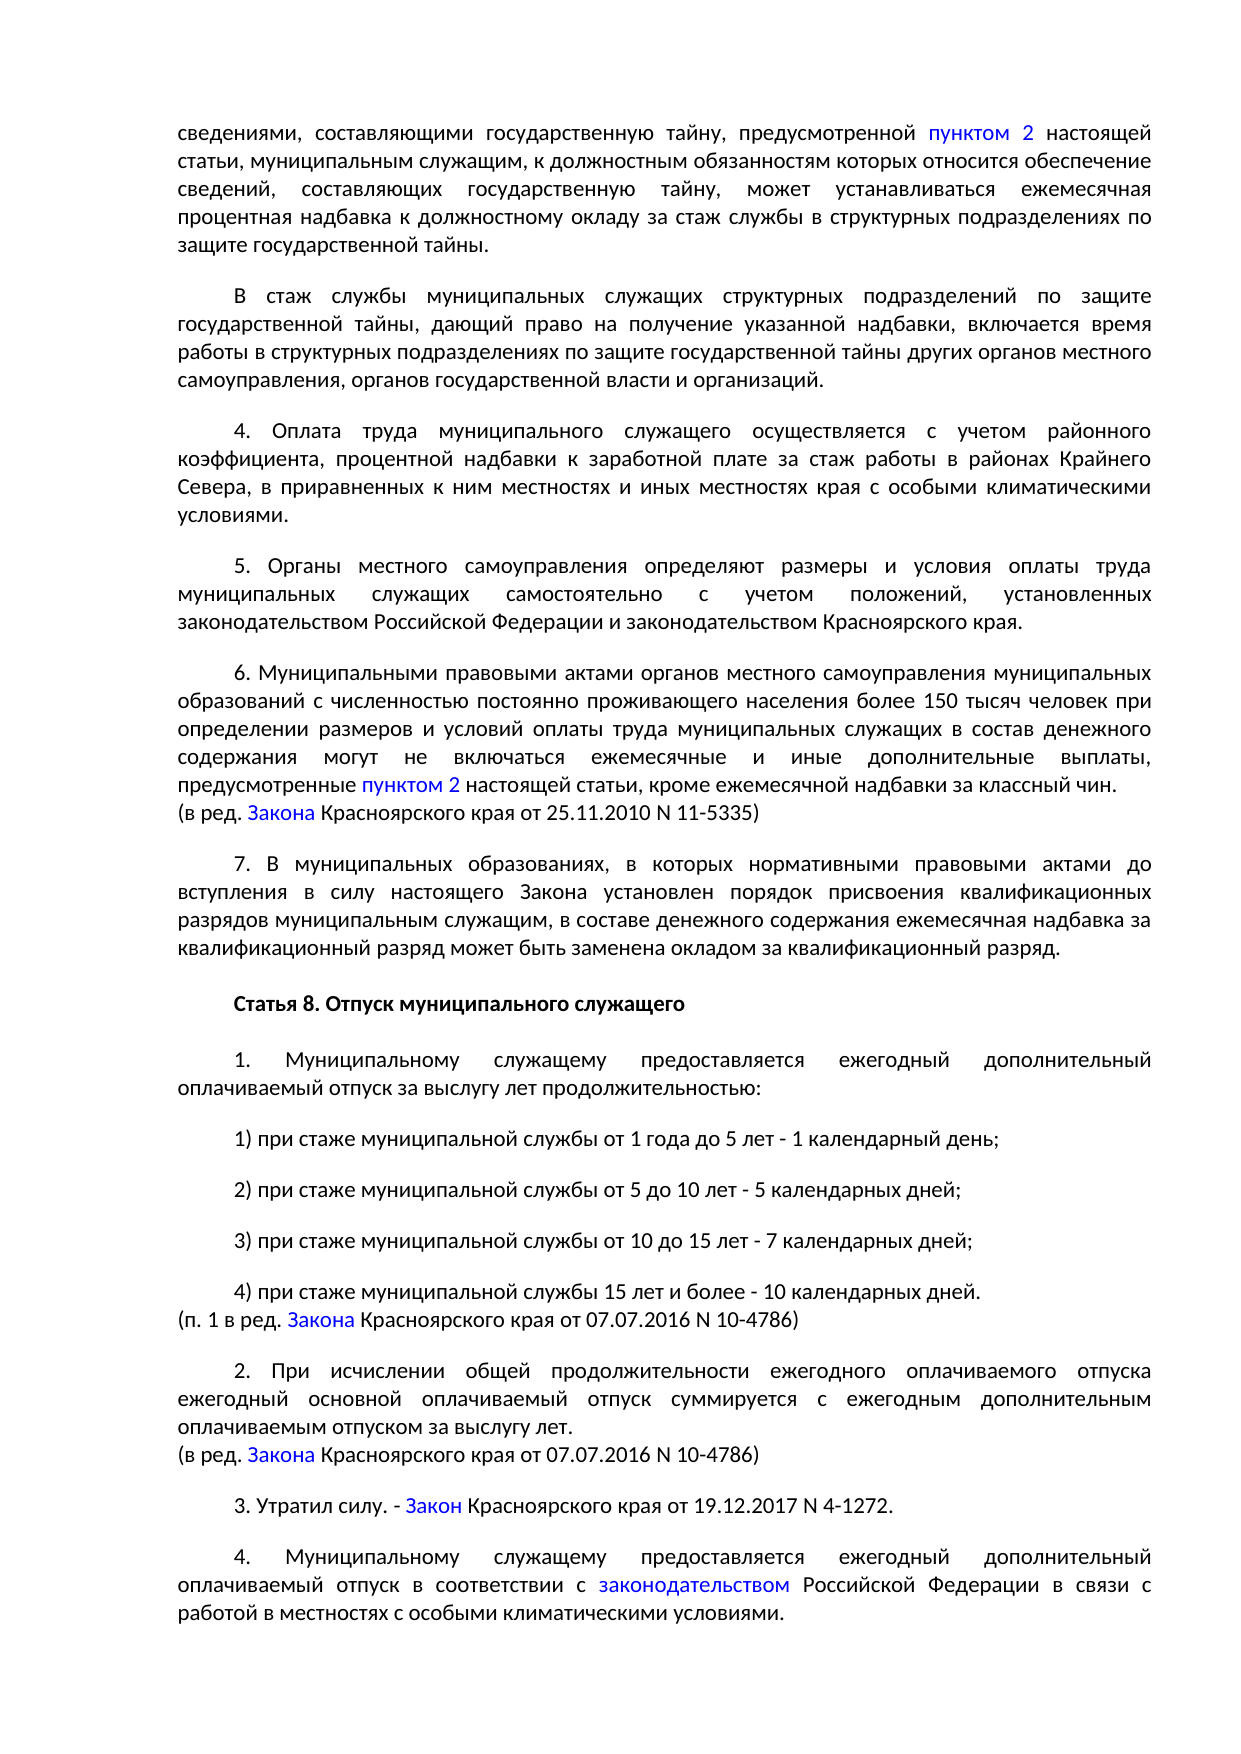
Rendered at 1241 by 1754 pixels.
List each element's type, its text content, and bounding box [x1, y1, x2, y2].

text 6. Муниципальными правовыми актами органов местного самоуправления муниципальных образований с численностью постоянно проживающего населения более 150 тысяч человек при определении размеров и условий оплаты труда муниципальных служащих в состав денежного содержания могут не включаться ежемесячные и иные дополнительные выплаты, предусмотренные пунктом 2 настоящей статьи, кроме ежемесячной надбавки за классный чин. [177, 658, 1152, 798]
text 4. Муниципальному служащему предоставляется ежегодный дополнительный оплачиваемый отпуск в соответствии с законодательством Российской Федерации в связи с работой в местностях с особыми климатическими условиями. [177, 1542, 1152, 1626]
text (в ред. Закона Красноярского края от 25.11.2010 N 11-5335) [177, 798, 1152, 826]
text (п. 1 в ред. Закона Красноярского края от 07.07.2016 N 10-4786) [177, 1305, 1152, 1333]
text 2) при стаже муниципальной службы от 5 до 10 лет - 5 календарных дней; [177, 1175, 1152, 1203]
text В стаж службы муниципальных служащих структурных подразделений по защите государственной тайны, дающий право на получение указанной надбавки, включается время работы в структурных подразделениях по защите государственной тайны других органов местного самоуправления, органов государственной власти и организаций. [177, 281, 1152, 393]
text 5. Органы местного самоуправления определяют размеры и условия оплаты труда муниципальных служащих самостоятельно с учетом положений, установленных законодательством Российской Федерации и законодательством Красноярского края. [177, 551, 1152, 635]
text (в ред. Закона Красноярского края от 07.07.2016 N 10-4786) [177, 1440, 1152, 1468]
text 4. Оплата труда муниципального служащего осуществляется с учетом районного коэффициента, процентной надбавки к заработной плате за стаж работы в районах Крайнего Севера, в приравненных к ним местностях и иных местностях края с особыми климатическими условиями. [177, 416, 1152, 528]
text 1) при стаже муниципальной службы от 1 года до 5 лет - 1 календарный день; [177, 1124, 1152, 1152]
text 2. При исчислении общей продолжительности ежегодного оплачиваемого отпуска ежегодный основной оплачиваемый отпуск суммируется с ежегодным дополнительным оплачиваемым отпуском за выслугу лет. [177, 1356, 1152, 1440]
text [177, 118, 1152, 258]
text 4) при стаже муниципальной службы 15 лет и более - 10 календарных дней. [177, 1277, 1152, 1305]
text 7. В муниципальных образованиях, в которых нормативными правовыми актами до вступления в силу настоящего Закона установлен порядок присвоения квалификационных разрядов муниципальным служащим, в составе денежного содержания ежемесячная надбавка за квалификационный разряд может быть заменена окладом за квалификационный разряд. [177, 849, 1152, 961]
title Статья 8. Отпуск муниципального служащего [177, 989, 1152, 1017]
text 3. Утратил силу. - Закон Красноярского края от 19.12.2017 N 4-1272. [177, 1491, 1152, 1519]
text 1. Муниципальному служащему предоставляется ежегодный дополнительный оплачиваемый отпуск за выслугу лет продолжительностью: [177, 1045, 1152, 1101]
text 3) при стаже муниципальной службы от 10 до 15 лет - 7 календарных дней; [177, 1226, 1152, 1254]
